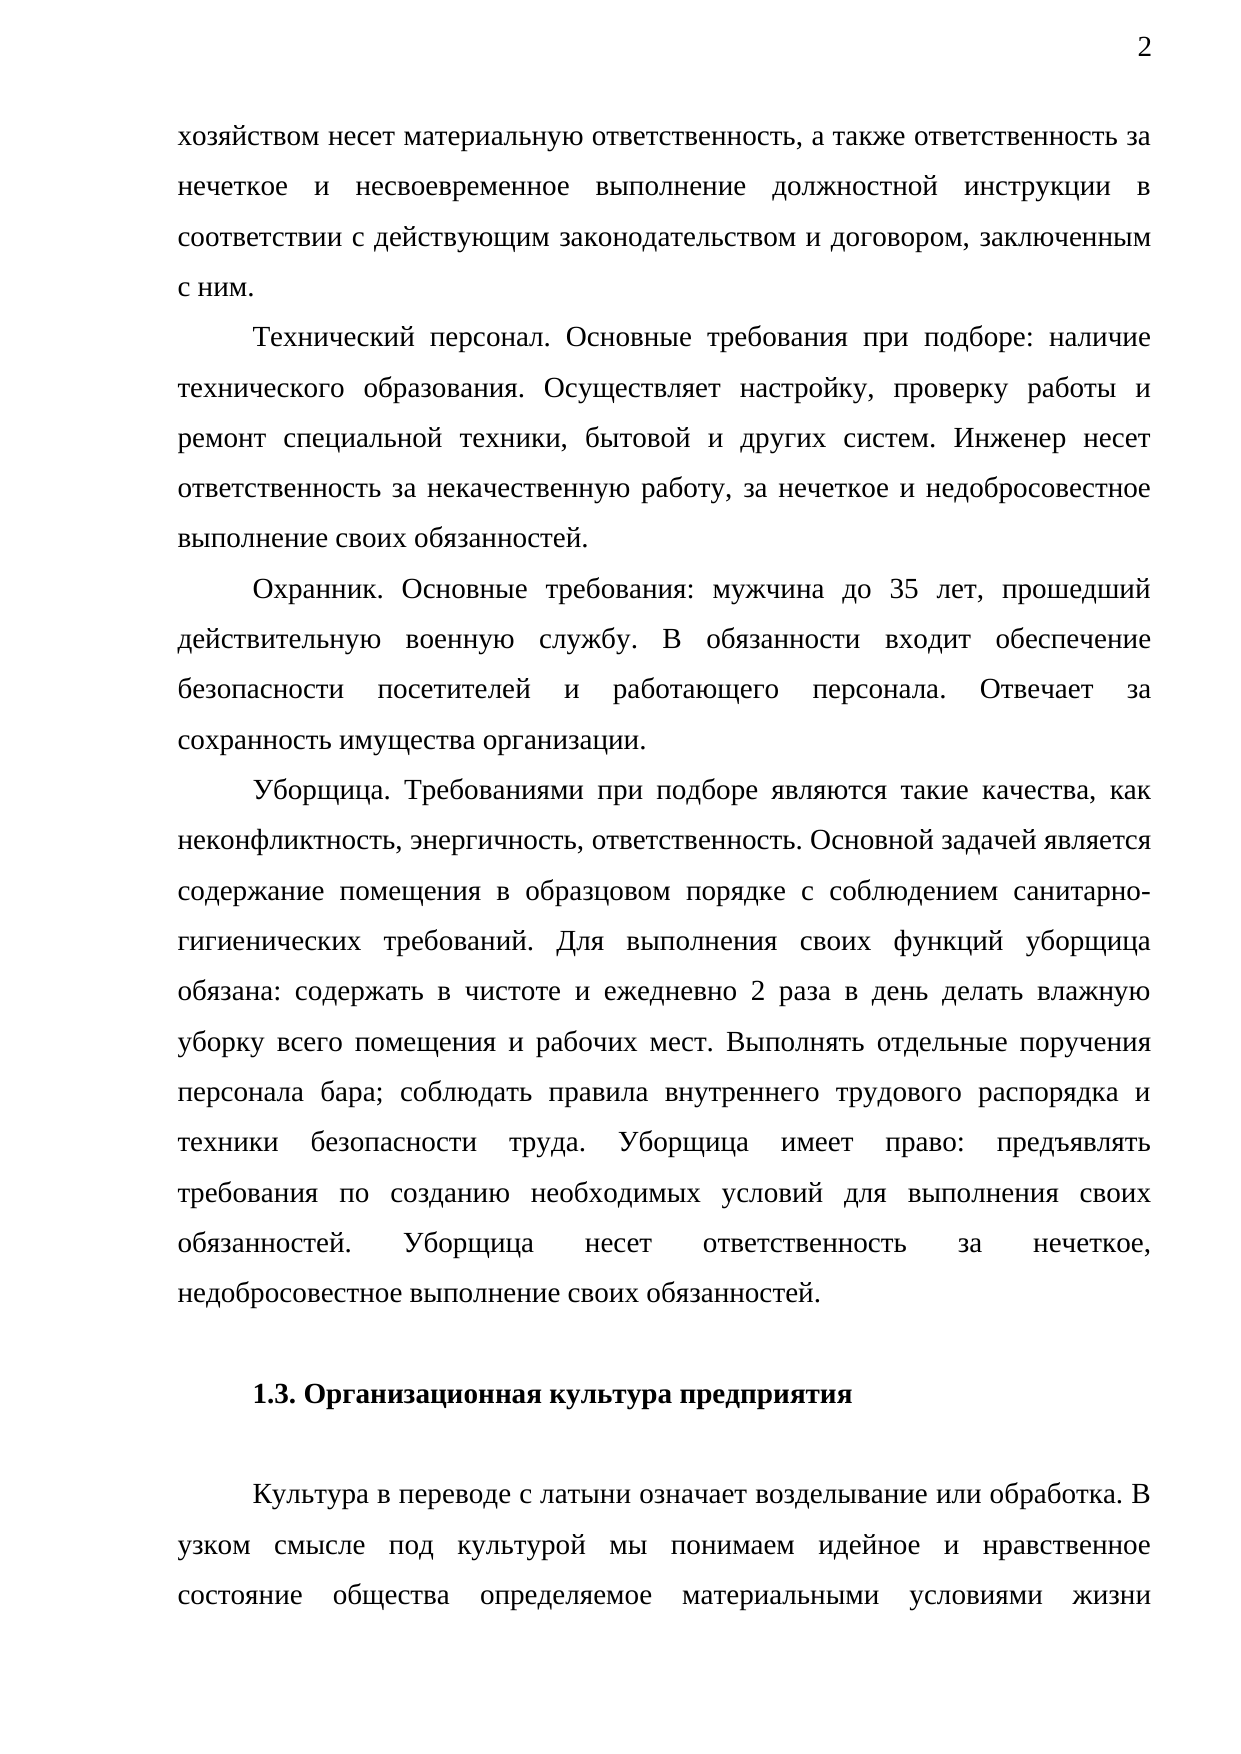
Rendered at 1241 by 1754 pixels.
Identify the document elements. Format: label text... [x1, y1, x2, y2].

text Технический персонал. Основные требования при подборе: наличие технического образования. Осуществляет настройку, проверку работы и ремонт специальной техники, бытовой и других систем. Инженер несет ответственность за некачественную работу, за нечеткое и недобросовестное выполнение своих обязанностей. [177, 319, 1152, 554]
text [177, 1477, 1152, 1611]
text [177, 118, 1152, 303]
text Уборщица. Требованиями при подборе являются такие качества, как неконфликтность, энергичность, ответственность. Основной задачей является содержание помещения в образцовом порядке с соблюдением санитарно-гигиенических требований. Для выполнения своих функций уборщица обязана: содержать в чистоте и ежедневно 2 раза в день делать влажную уборку всего помещения и рабочих мест. Выполнять отдельные поручения персонала бара; соблюдать правила внутреннего трудового распорядка и техники безопасности труда. Уборщица имеет право: предъявлять требования по созданию необходимых условий для выполнения своих обязанностей. Уборщица несет ответственность за нечеткое, недобросовестное выполнение своих обязанностей. [177, 772, 1152, 1309]
text Охранник. Основные требования: мужчина до 35 лет, прошедший действительную военную службу. В обязанности входит обеспечение безопасности посетителей и работающего персонала. Отвечает за сохранность имущества организации. [177, 571, 1152, 755]
subtitle 1.3. Организационная культура предприятия [177, 1376, 1152, 1409]
